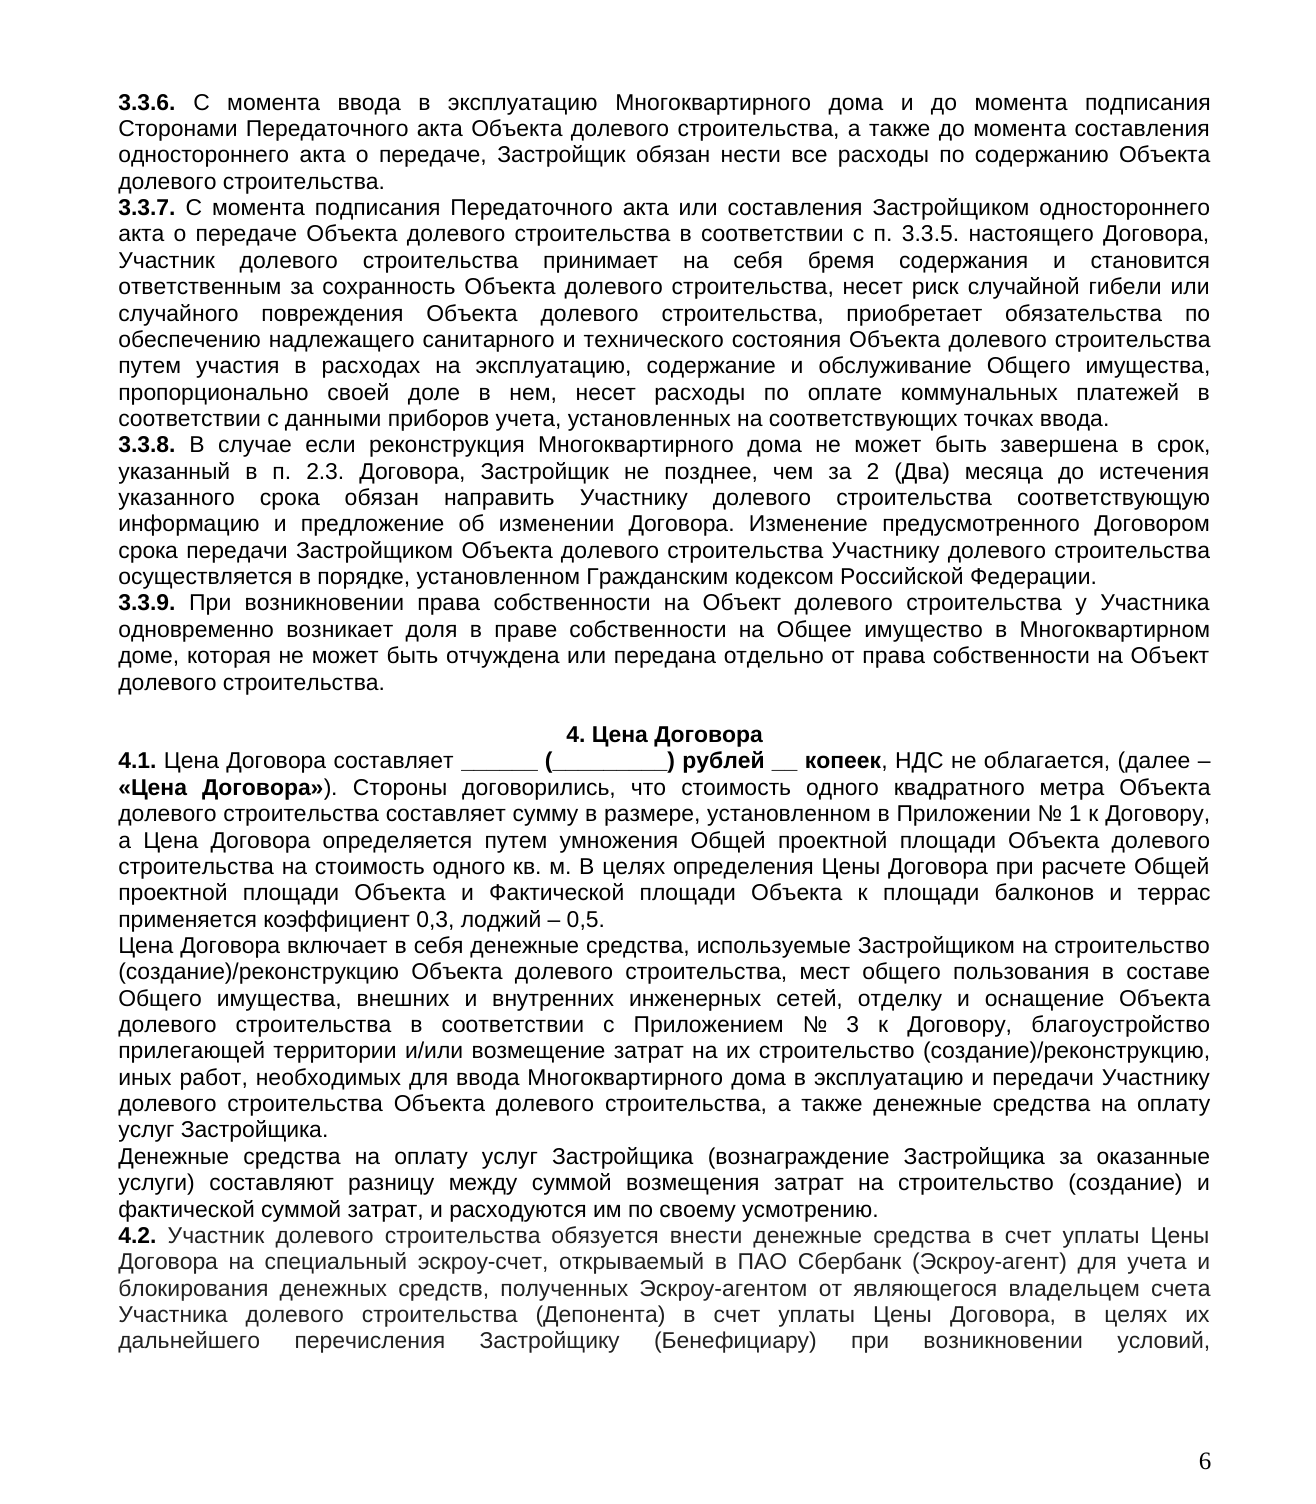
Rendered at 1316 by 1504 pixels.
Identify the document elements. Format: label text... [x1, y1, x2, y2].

text 3.3.8. В случае если реконструкция Многоквартирного дома не может быть завершена в срок, указанный в п. 2.3. Договора, Застройщик не позднее, чем за 2 (Два) месяца до истечения указанного срока обязан направить Участнику долевого строительства соответствующую информацию и предложение об изменении Договора. Изменение предусмотренного Договором срока передачи Застройщиком Объекта долевого строительства Участнику долевого строительства осуществляется в порядке, установленном Гражданским кодексом Российской Федерации. [118, 431, 1211, 589]
text Цена Договора включает в себя денежные средства, используемые Застройщиком на строительство (создание)/реконструкцию Объекта долевого строительства, мест общего пользования в составе Общего имущества, внешних и внутренних инженерных сетей, отделку и оснащение Объекта долевого строительства в соответствии с Приложением № 3 к Договору, благоустройство прилегающей территории и/или возмещение затрат на их строительство (создание)/реконструкцию, иных работ, необходимых для ввода Многоквартирного дома в эксплуатацию и передачи Участнику долевого строительства Объекта долевого строительства, а также денежные средства на оплату услуг Застройщика. [118, 932, 1211, 1143]
text 3.3.6. С момента ввода в эксплуатацию Многоквартирного дома и до момента подписания Сторонами Передаточного акта Объекта долевого строительства, а также до момента составления одностороннего акта о передаче, Застройщик обязан нести все расходы по содержанию Объекта долевого строительства. [118, 89, 1211, 194]
text Денежные средства на оплату услуг Застройщика (вознаграждение Застройщика за оказанные услуги) составляют разницу между суммой возмещения затрат на строительство (создание) и фактической суммой затрат, и расходуются им по своему усмотрению. [118, 1143, 1211, 1222]
text 3.3.9. При возникновении права собственности на Объект долевого строительства у Участника одновременно возникает доля в праве собственности на Общее имущество в Многоквартирном доме, которая не может быть отчуждена или передана отдельно от права собственности на Объект долевого строительства. [118, 589, 1211, 695]
text 4. Цена Договора [118, 721, 1211, 747]
text 4.1. Цена Договора составляет ______ (_________) рублей __ копеек, НДС не облагается, (далее – «Цена Договора»). Стороны договорились, что стоимость одного квадратного метра Объекта долевого строительства составляет сумму в размере, установленном в Приложении № 1 к Договору, а Цена Договора определяется путем умножения Общей проектной площади Объекта долевого строительства на стоимость одного кв. м. В целях определения Цены Договора при расчете Общей проектной площади Объекта и Фактической площади Объекта к площади балконов и террас применяется коэффициент 0,3, лоджий – 0,5. [118, 747, 1211, 932]
text 3.3.7. С момента подписания Передаточного акта или составления Застройщиком одностороннего акта о передаче Объекта долевого строительства в соответствии с п. 3.3.5. настоящего Договора, Участник долевого строительства принимает на себя бремя содержания и становится ответственным за сохранность Объекта долевого строительства, несет риск случайной гибели или случайного повреждения Объекта долевого строительства, приобретает обязательства по обеспечению надлежащего санитарного и технического состояния Объекта долевого строительства путем участия в расходах на эксплуатацию, содержание и обслуживание Общего имущества, пропорционально своей доле в нем, несет расходы по оплате коммунальных платежей в соответствии с данными приборов учета, установленных на соответствующих точках ввода. [118, 194, 1211, 431]
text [118, 1222, 1211, 1354]
